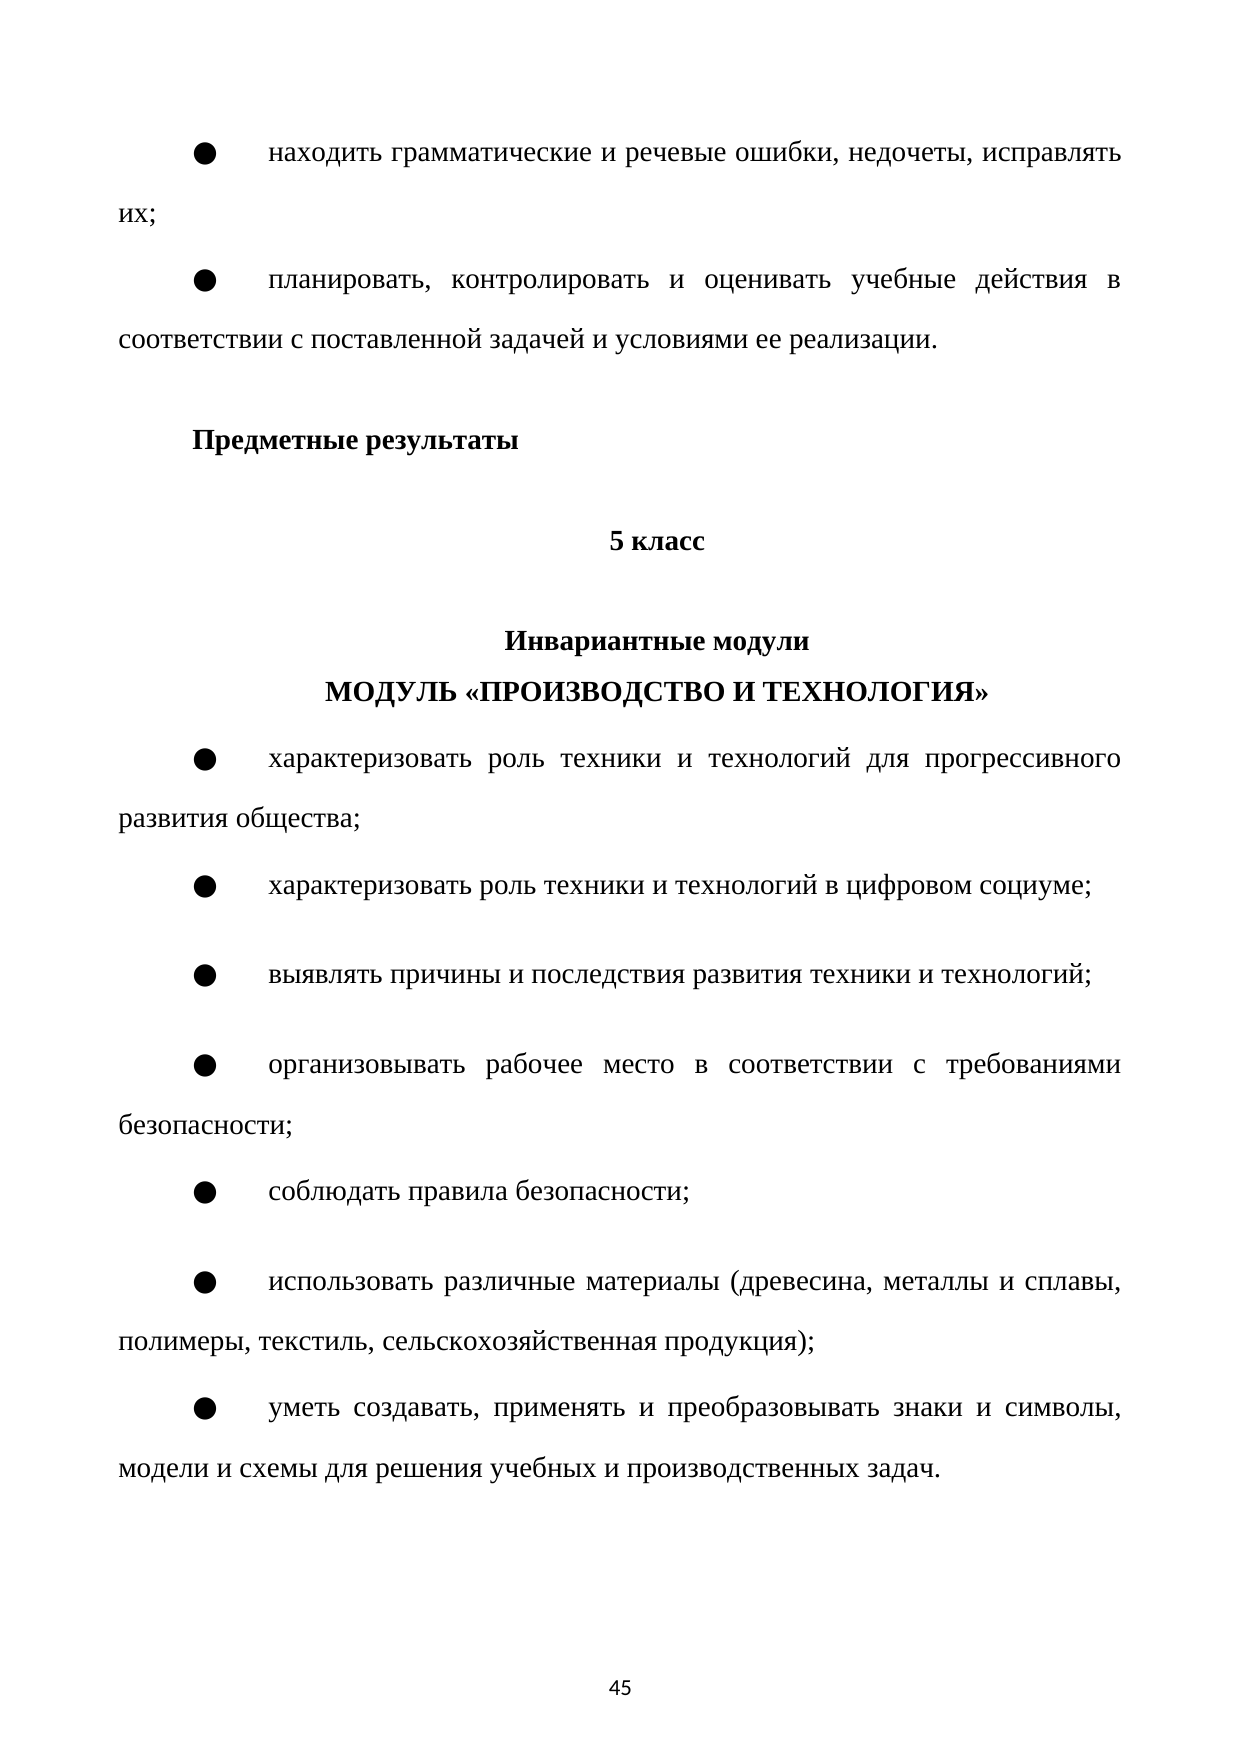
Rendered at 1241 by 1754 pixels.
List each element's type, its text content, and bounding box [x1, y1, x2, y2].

text 5 класс [118, 523, 1122, 556]
list использовать различные материалы (древесина, металлы и сплавы, полимеры, текстиль, сельскохозяйственная продукция); [118, 1247, 1122, 1357]
list соблюдать правила безопасности; [118, 1157, 1122, 1217]
list выявлять причины и последствия развития техники и технологий; [118, 941, 1122, 1000]
text Предметные результаты [118, 422, 1122, 456]
list характеризовать роль техники и технологий для прогрессивного развития общества; [118, 724, 1122, 834]
text МОДУЛЬ «ПРОИЗВОДСТВО И ТЕХНОЛОГИЯ» [118, 674, 1122, 707]
list планировать, контролировать и оценивать учебные действия в соответствии с поставленной задачей и условиями ее реализации. [118, 245, 1122, 355]
text Инвариантные модули [118, 623, 1122, 657]
list находить грамматические и речевые ошибки, недочеты, исправлять их; [118, 118, 1122, 228]
list организовывать рабочее место в соответствии с требованиями безопасности; [118, 1030, 1122, 1140]
list характеризовать роль техники и технологий в цифровом социуме; [118, 851, 1122, 911]
list уметь создавать, применять и преобразовывать знаки и символы, модели и схемы для решения учебных и производственных задач. [118, 1374, 1122, 1484]
